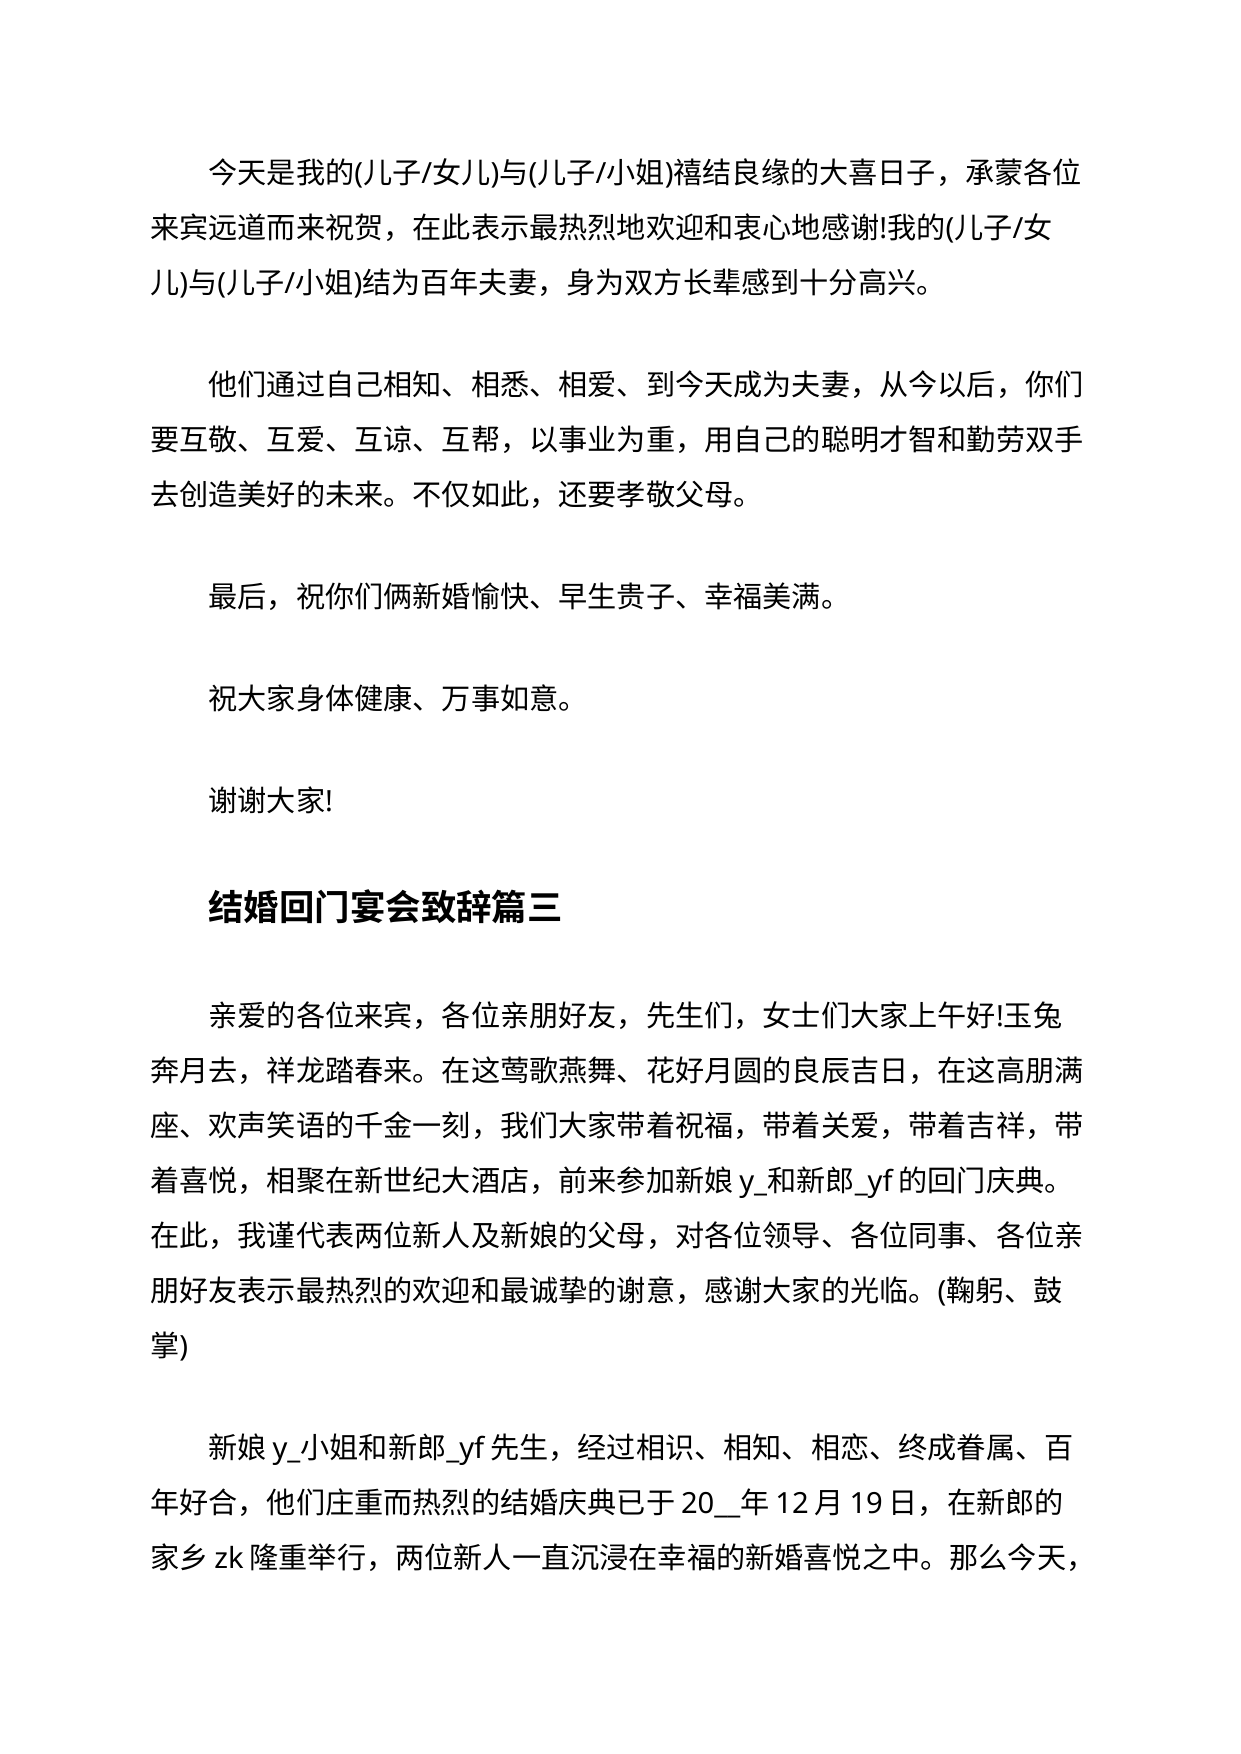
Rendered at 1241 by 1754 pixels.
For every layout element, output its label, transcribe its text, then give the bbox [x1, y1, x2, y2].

text 他们通过自己相知、相悉、相爱、到今天成为夫妻，从今以后，你们要互敬、互爱、互谅、互帮，以事业为重，用自己的聪明才智和勤劳双手去创造美好的未来。不仅如此，还要孝敬父母。 [150, 362, 1090, 514]
text 亲爱的各位来宾，各位亲朋好友，先生们，女士们大家上午好!玉兔奔月去，祥龙踏春来。在这莺歌燕舞、花好月圆的良辰吉日，在这高朋满座、欢声笑语的千金一刻，我们大家带着祝福，带着关爱，带着吉祥，带着喜悦，相聚在新世纪大酒店，前来参加新娘y_和新郎_yf的回门庆典。在此，我谨代表两位新人及新娘的父母，对各位领导、各位同事、各位亲朋好友表示最热烈的欢迎和最诚挚的谢意，感谢大家的光临。(鞠躬、鼓掌) [150, 992, 1090, 1364]
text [150, 1424, 1090, 1577]
text 今天是我的(儿子/女儿)与(儿子/小姐)禧结良缘的大喜日子，承蒙各位来宾远道而来祝贺，在此表示最热烈地欢迎和衷心地感谢!我的(儿子/女儿)与(儿子/小姐)结为百年夫妻，身为双方长辈感到十分高兴。 [150, 150, 1090, 302]
text 谢谢大家! [150, 777, 1090, 819]
text 祝大家身体健康、万事如意。 [150, 675, 1090, 718]
text 最后，祝你们俩新婚愉快、早生贵子、幸福美满。 [150, 573, 1090, 616]
text 结婚回门宴会致辞篇三 [150, 879, 1090, 930]
